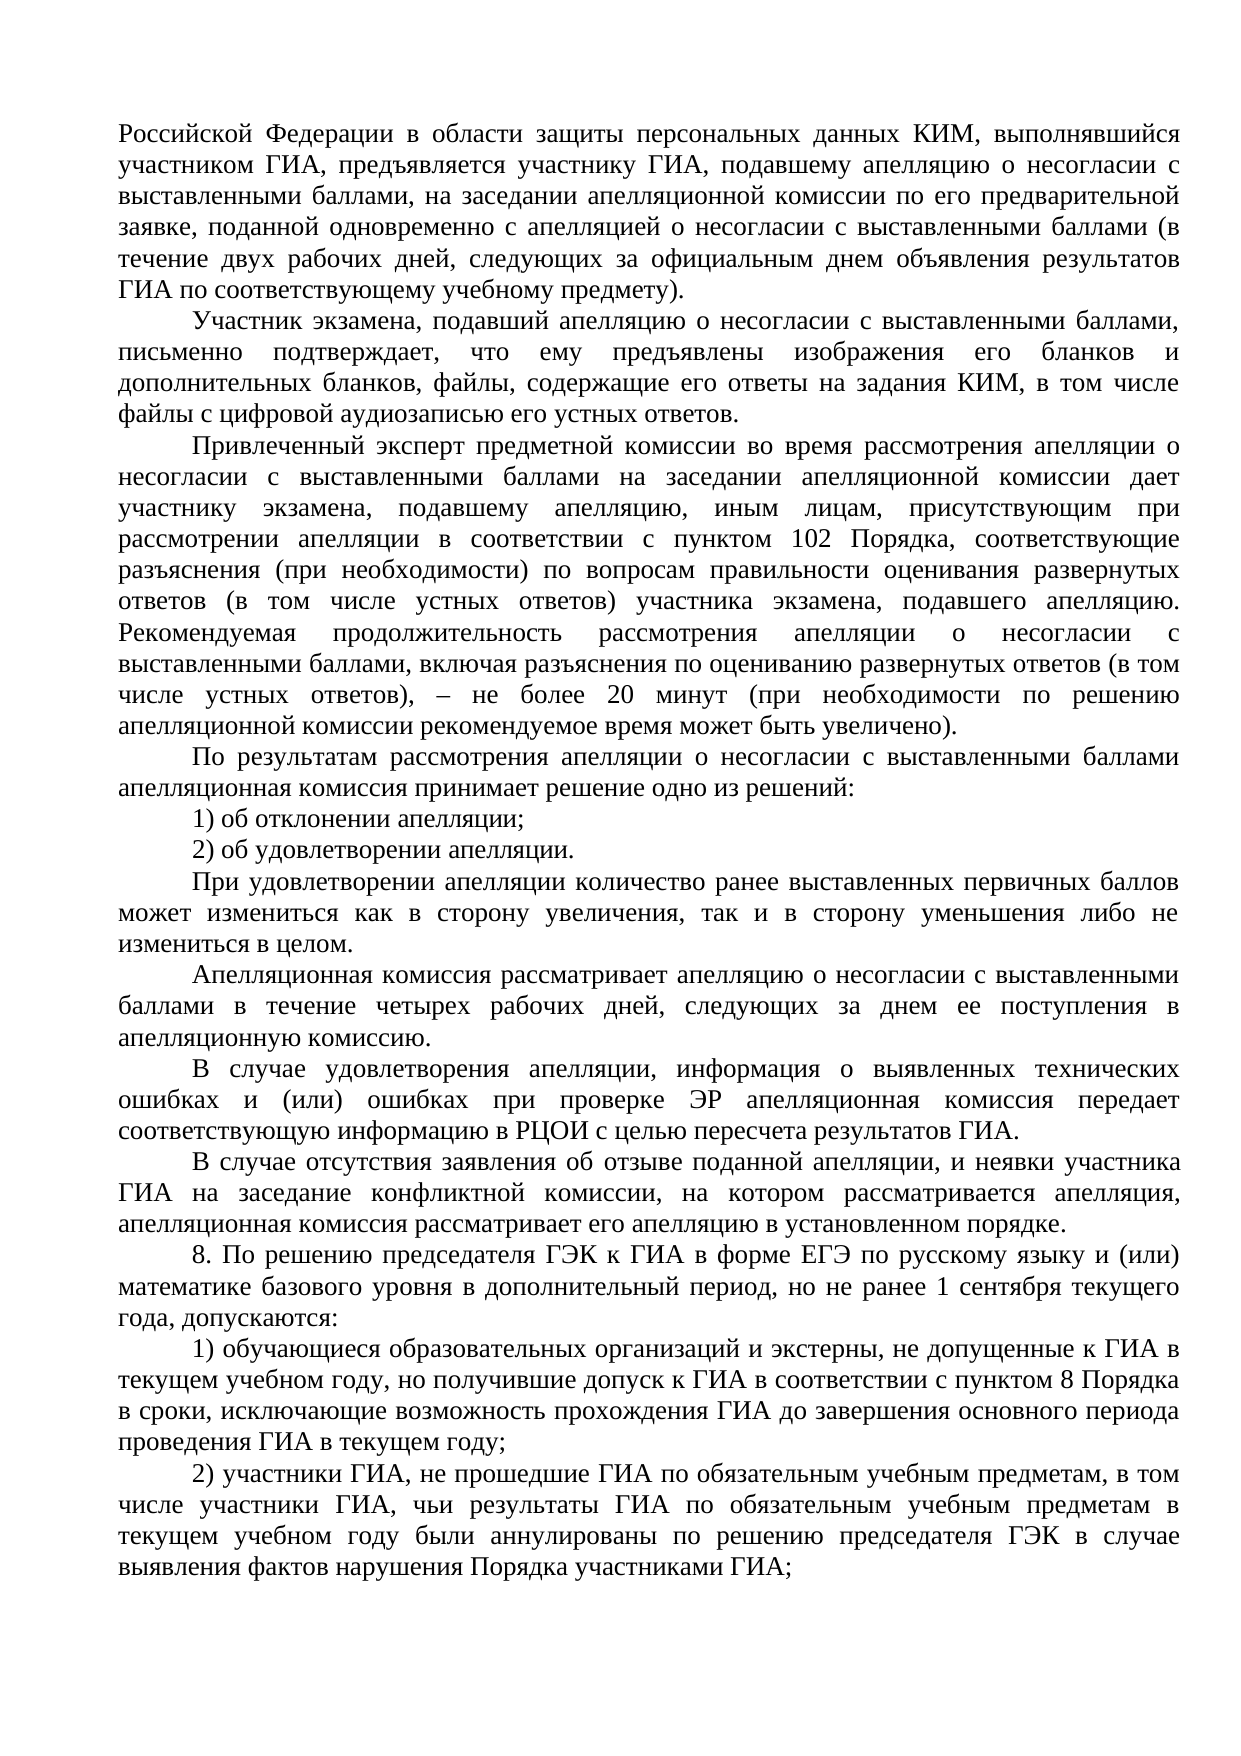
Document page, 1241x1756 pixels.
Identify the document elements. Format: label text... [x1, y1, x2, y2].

text Российской Федерации в области защиты персональных данных КИМ, выполнявшийся участником ГИА, предъявляется участнику ГИА, подавшему апелляцию о несогласии с выставленными баллами, на заседании апелляционной комиссии по его предварительной заявке, поданной одновременно с апелляцией о несогласии с выставленными баллами (в течение двух рабочих дней, следующих за официальным днем объявления результатов ГИА по соответствующему учебному предмету). [118, 117, 1182, 304]
list обучающиеся образовательных организаций и экстерны, не допущенные к ГИА в текущем учебном году, но получившие допуск к ГИА в соответствии с пунктом 8 Порядка в сроки, исключающие возможность прохождения ГИА до завершения основного периода проведения ГИА в текущем году; [118, 1332, 1181, 1457]
text В случае отсутствия заявления об отзыве поданной апелляции, и неявки участника ГИА на заседание конфликтной комиссии, на котором рассматривается апелляция, апелляционная комиссия рассматривает его апелляцию в установленном порядке. [118, 1145, 1181, 1239]
list По решению председателя ГЭК к ГИА в форме ЕГЭ по русскому языку и (или) математике базового уровня в дополнительный период, но не ранее 1 сентября текущего года, допускаются: [118, 1239, 1181, 1332]
list участники ГИА, не прошедшие ГИА по обязательным учебным предметам, в том числе участники ГИА, чьи результаты ГИА по обязательным учебным предметам в текущем учебном году были аннулированы по решению председателя ГЭК в случае выявления фактов нарушения Порядка участниками ГИА; [118, 1457, 1181, 1581]
text Участник экзамена, подавший апелляцию о несогласии с выставленными баллами, письменно подтверждает, что ему предъявлены изображения его бланков и дополнительных бланков, файлы, содержащие его ответы на задания КИМ, в том числе файлы с цифровой аудиозаписью его устных ответов. [118, 304, 1181, 429]
text При удовлетворении апелляции количество ранее выставленных первичных баллов может измениться как в сторону увеличения, так и в сторону уменьшения либо не измениться в целом. [118, 865, 1181, 958]
text В случае удовлетворения апелляции, информация о выявленных технических ошибках и (или) ошибках при проверке ЭР апелляционная комиссия передает соответствующую информацию в РЦОИ с целью пересчета результатов ГИА. [118, 1052, 1181, 1145]
text По результатам рассмотрения апелляции о несогласии с выставленными баллами апелляционная комиссия принимает решение одно из решений: [118, 740, 1181, 802]
list об отклонении апелляции; [192, 803, 1196, 834]
list об удовлетворении апелляции. [192, 834, 1196, 865]
text Привлеченный эксперт предметной комиссии во время рассмотрения апелляции о несогласии с выставленными баллами на заседании апелляционной комиссии дает участнику экзамена, подавшему апелляцию, иным лицам, присутствующим при рассмотрении апелляции в соответствии с пунктом 102 Порядка, соответствующие разъяснения (при необходимости) по вопросам правильности оценивания развернутых ответов (в том числе устных ответов) участника экзамена, подавшего апелляцию. Рекомендуемая продолжительность рассмотрения апелляции о несогласии с выставленными баллами, включая разъяснения по оцениванию развернутых ответов (в том числе устных ответов), – не более 20 минут (при необходимости по решению апелляционной комиссии рекомендуемое время может быть увеличено). [118, 429, 1182, 740]
text Апелляционная комиссия рассматривает апелляцию о несогласии с выставленными баллами в течение четырех рабочих дней, следующих за днем ее поступления в апелляционную комиссию. [118, 958, 1181, 1052]
